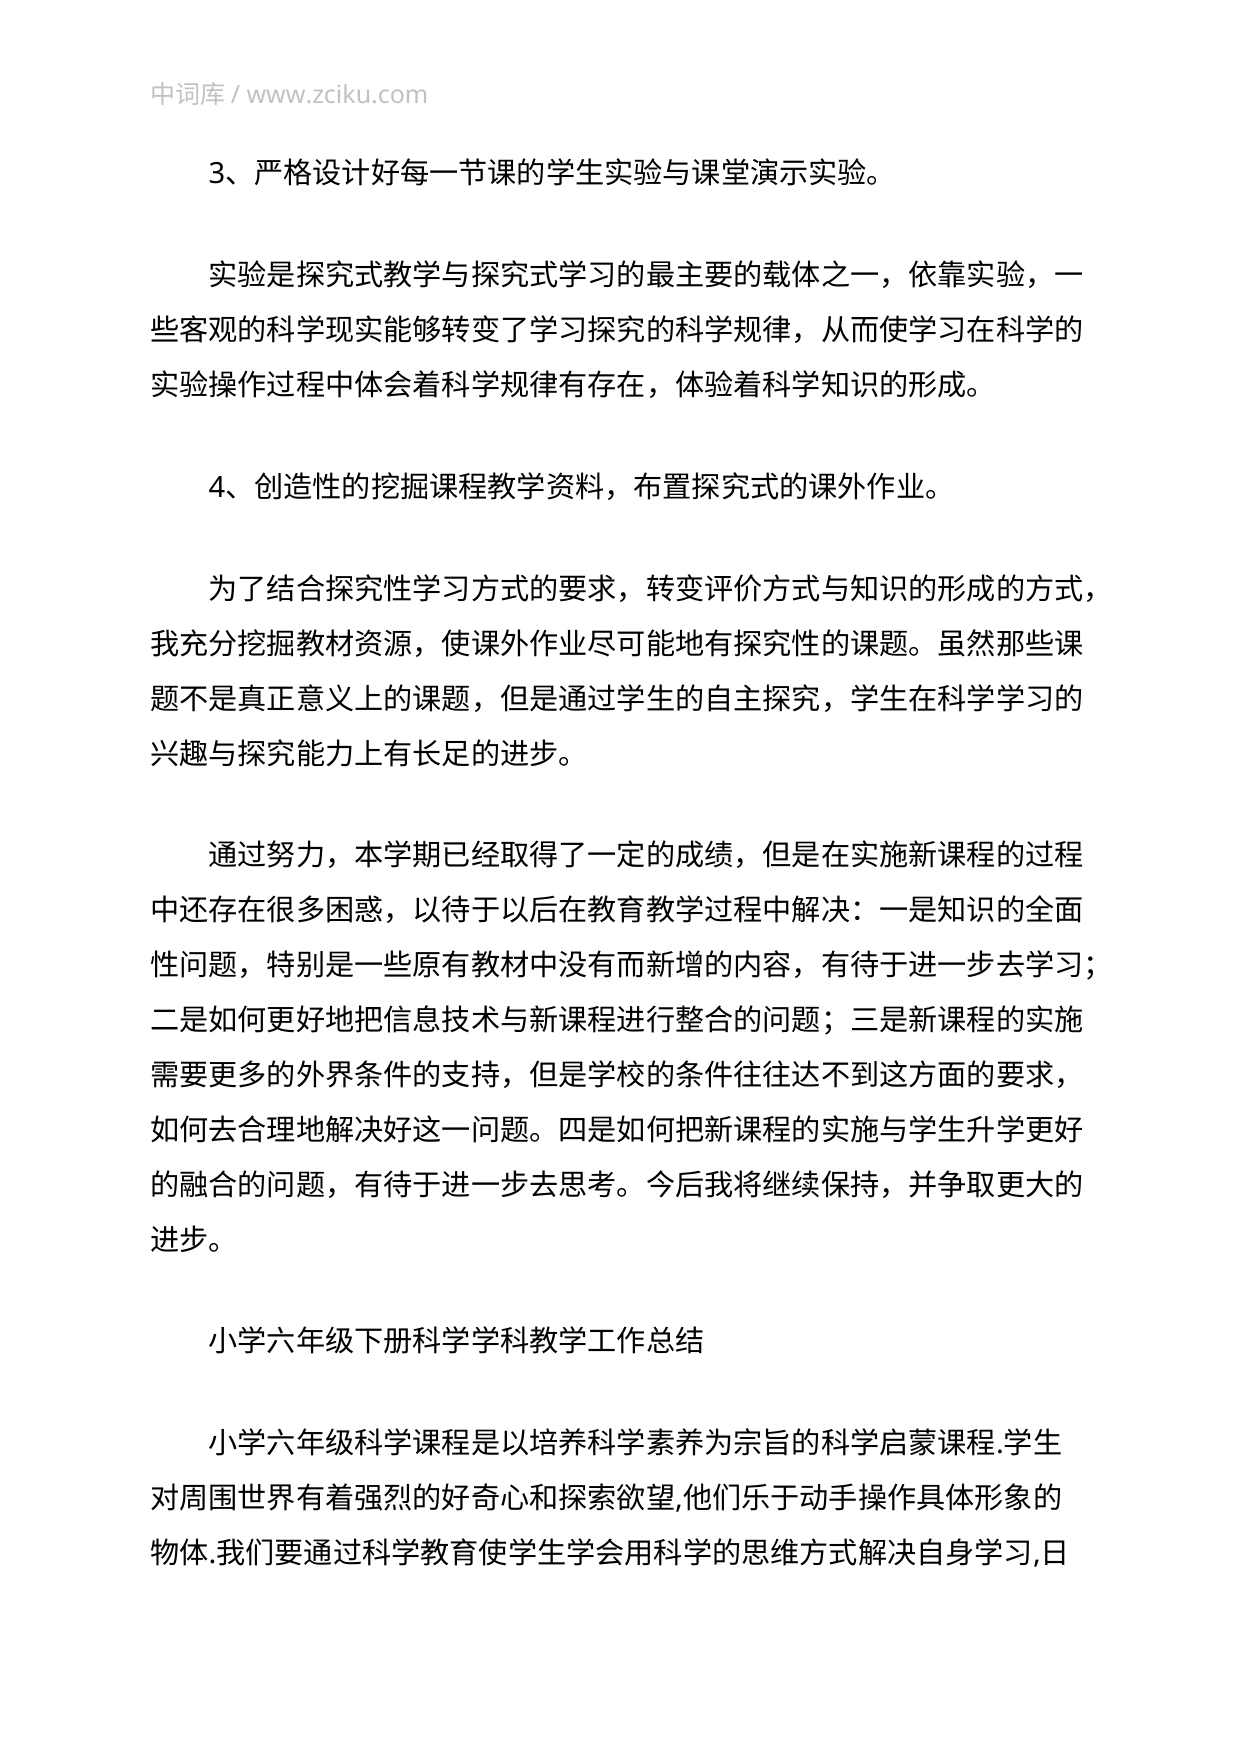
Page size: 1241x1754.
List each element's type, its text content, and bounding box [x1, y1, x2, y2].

text 通过努力，本学期已经取得了一定的成绩，但是在实施新课程的过程中还存在很多困惑，以待于以后在教育教学过程中解决：一是知识的全面性问题，特别是一些原有教材中没有而新增的内容，有待于进一步去学习；二是如何更好地把信息技术与新课程进行整合的问题；三是新课程的实施需要更多的外界条件的支持，但是学校的条件往往达不到这方面的要求，如何去合理地解决好这一问题。四是如何把新课程的实施与学生升学更好的融合的问题，有待于进一步去思考。今后我将继续保持，并争取更大的进步。 [150, 832, 1090, 1258]
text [150, 1420, 1090, 1572]
text 3、严格设计好每一节课的学生实验与课堂演示实验。 [150, 150, 1090, 192]
text 为了结合探究性学习方式的要求，转变评价方式与知识的形成的方式，我充分挖掘教材资源，使课外作业尽可能地有探究性的课题。虽然那些课题不是真正意义上的课题，但是通过学生的自主探究，学生在科学学习的兴趣与探究能力上有长足的进步。 [150, 566, 1090, 772]
text 4、创造性的挖掘课程教学资料，布置探究式的课外作业。 [150, 463, 1090, 506]
text 实验是探究式教学与探究式学习的最主要的载体之一，依靠实验，一些客观的科学现实能够转变了学习探究的科学规律，从而使学习在科学的实验操作过程中体会着科学规律有存在，体验着科学知识的形成。 [150, 252, 1090, 404]
text 小学六年级下册科学学科教学工作总结 [150, 1318, 1090, 1360]
